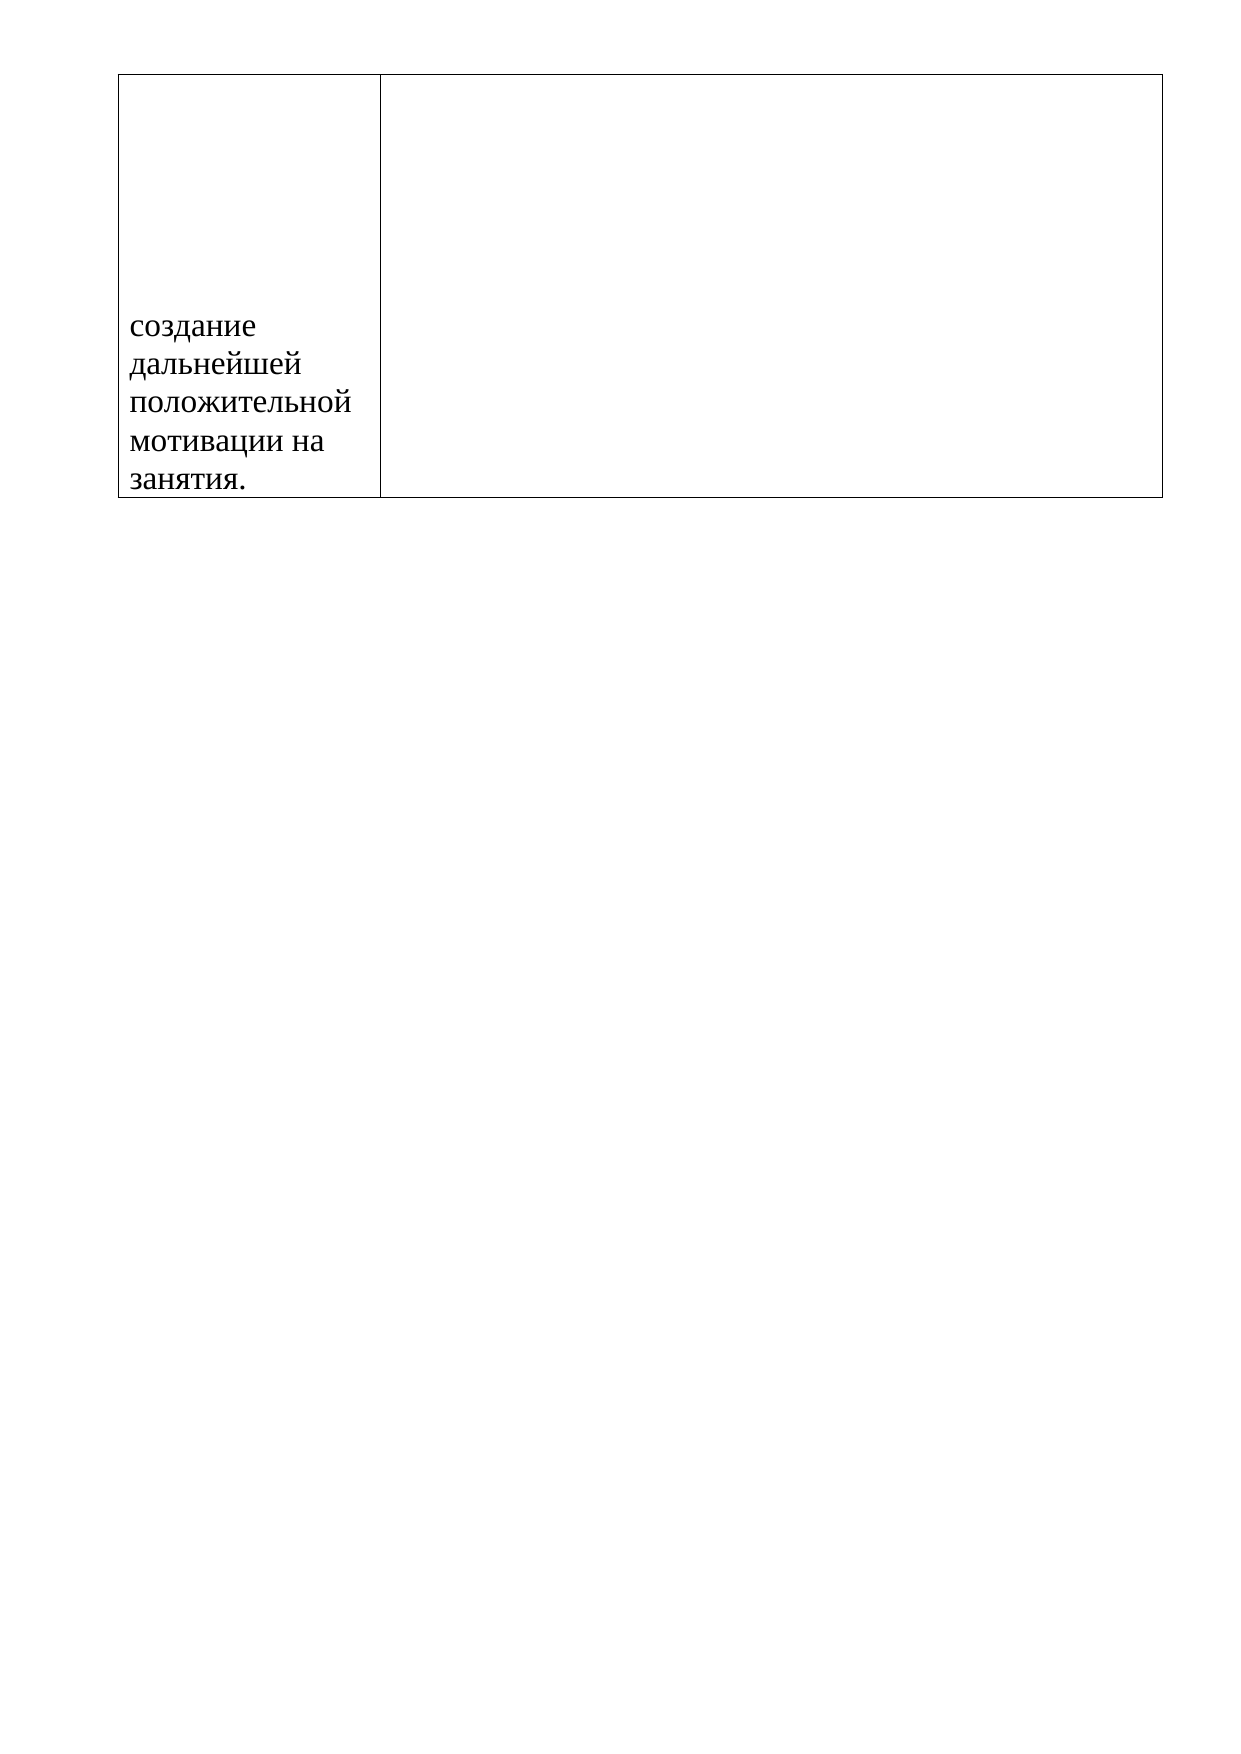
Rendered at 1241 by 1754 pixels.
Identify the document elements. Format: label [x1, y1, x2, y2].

table_cell [119, 75, 380, 497]
table_cell [381, 75, 1162, 497]
